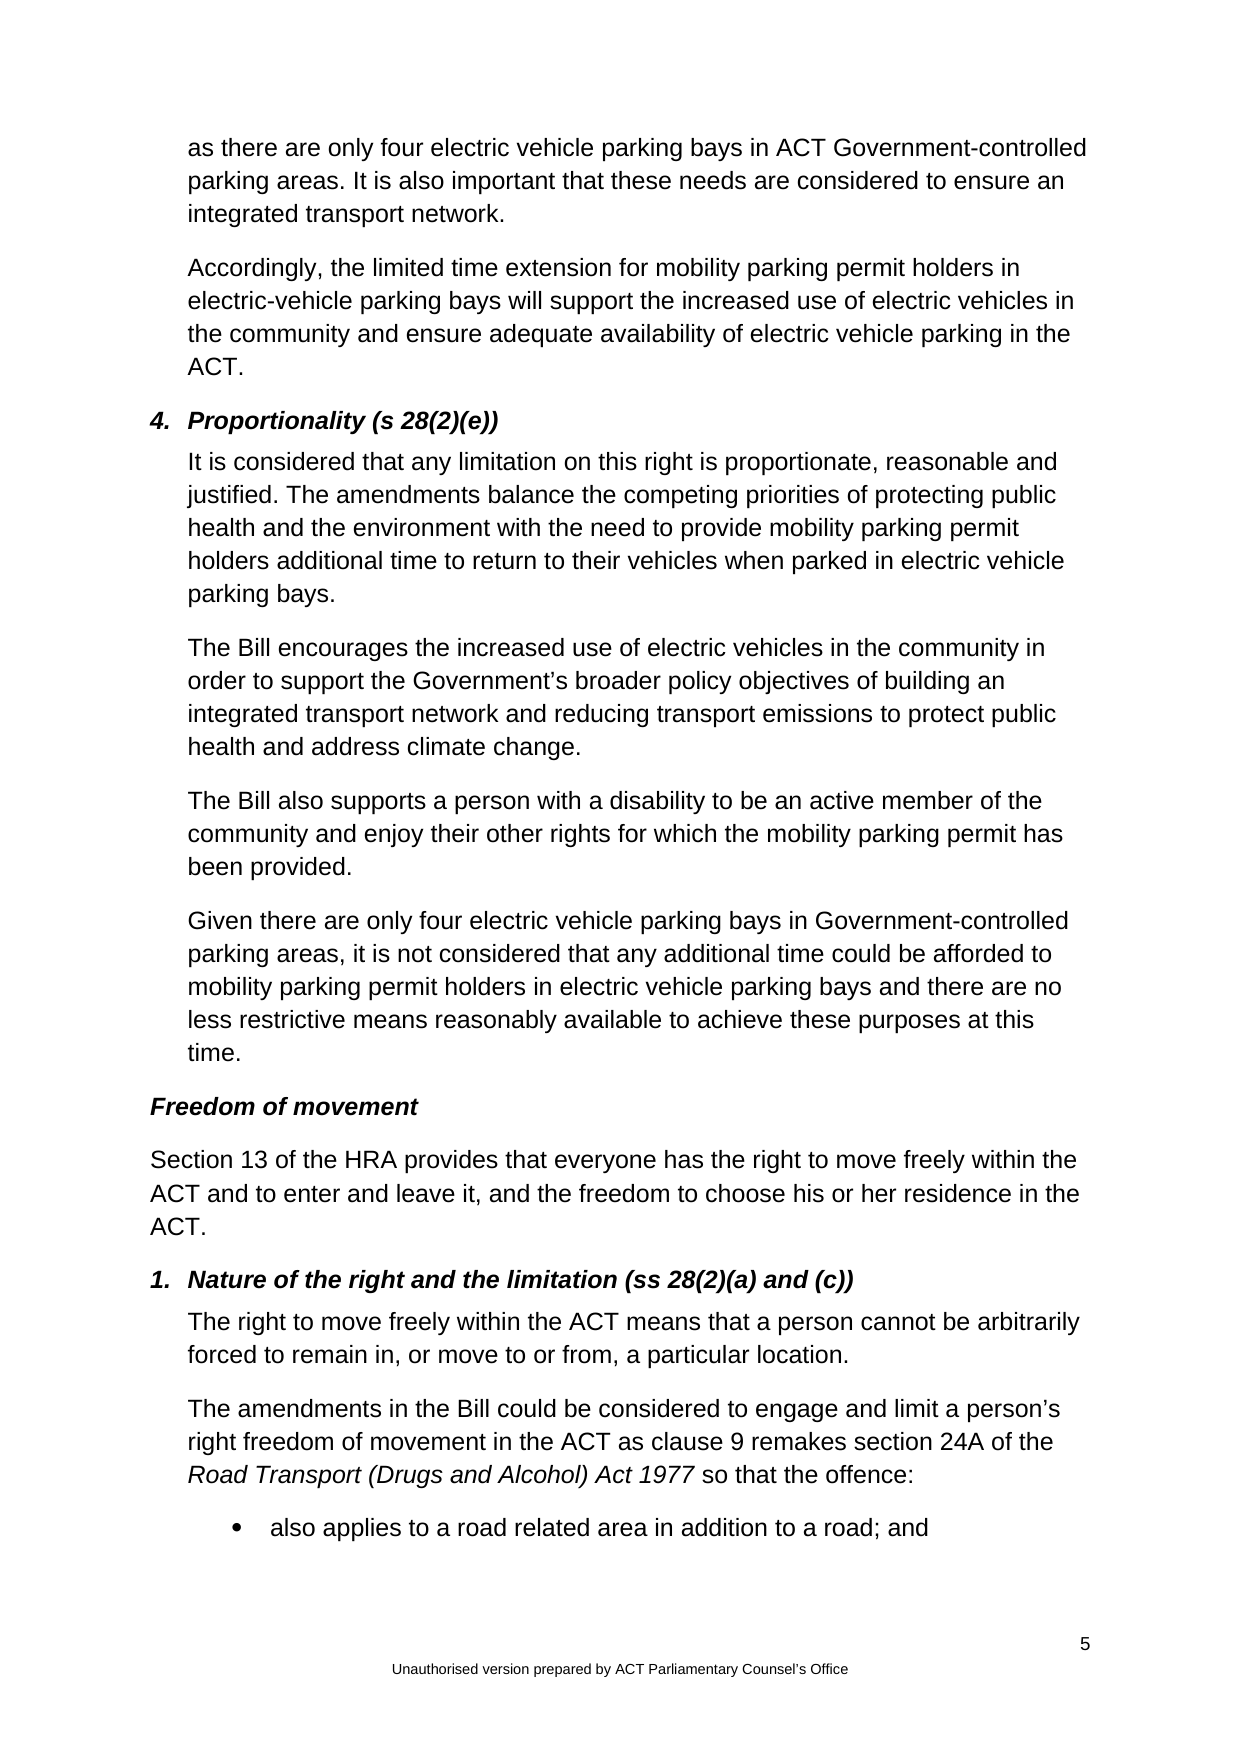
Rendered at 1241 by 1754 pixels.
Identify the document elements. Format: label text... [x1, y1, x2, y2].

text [187, 133, 1090, 228]
text Given there are only four electric vehicle parking bays in Government-controlled parking areas, it is not considered that any additional time could be afforded to mobility parking permit holders in electric vehicle parking bays and there are no less restrictive means reasonably available to achieve these purposes at this time. [187, 906, 1090, 1067]
list Proportionality (s 28(2)(e)) [150, 406, 1090, 434]
text Freedom of movement [150, 1092, 1090, 1120]
text The Bill also supports a person with a disability to be an active member of the community and enjoy their other rights for which the mobility parking permit has been provided. [187, 786, 1090, 881]
text The Bill encourages the increased use of electric vehicles in the community in order to support the Government’s broader policy objectives of building an integrated transport network and reducing transport emissions to protect public health and address climate change. [187, 633, 1090, 761]
list also applies to a road related area in addition to a road; and [232, 1513, 1090, 1542]
text The amendments in the Bill could be considered to engage and limit a person’s right freedom of movement in the ACT as clause 9 remakes section 24A of the Road Transport (Drugs and Alcohol) Act 1977 so that the offence: [187, 1393, 1090, 1488]
text It is considered that any limitation on this right is proportionate, reasonable and justified. The amendments balance the competing priorities of protecting public health and the environment with the need to provide mobility parking permit holders additional time to return to their vehicles when parked in electric vehicle parking bays. [187, 447, 1090, 608]
text Accordingly, the limited time extension for mobility parking permit holders in electric-vehicle parking bays will support the increased use of electric vehicles in the community and ensure adequate availability of electric vehicle parking in the ACT. [187, 253, 1090, 381]
list Nature of the right and the limitation (ss 28(2)(a) and (c)) [150, 1265, 1090, 1294]
text Section 13 of the HRA provides that everyone has the right to move freely within the ACT and to enter and leave it, and the freedom to choose his or her residence in the ACT. [150, 1146, 1090, 1240]
text The right to move freely within the ACT means that a person cannot be arbitrarily forced to remain in, or move to or from, a particular location. [187, 1307, 1090, 1368]
